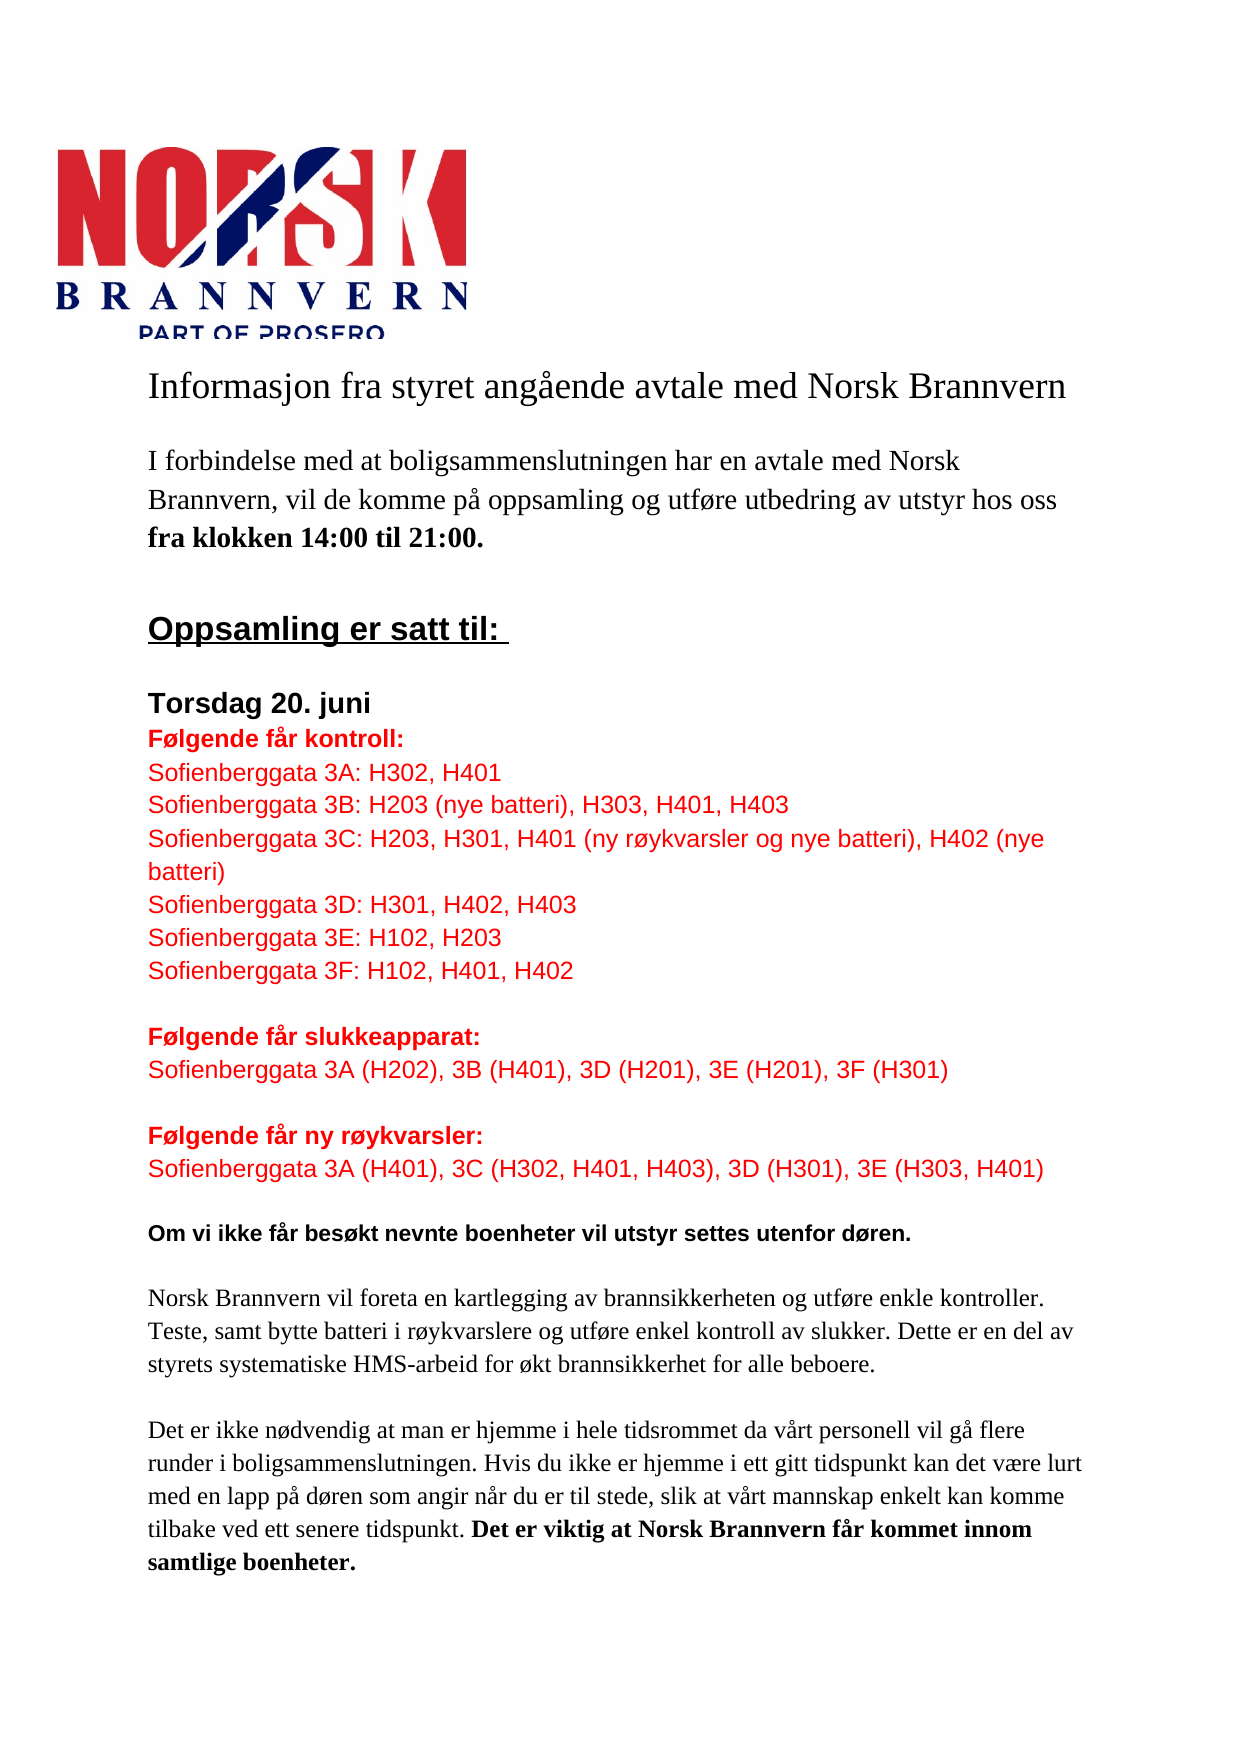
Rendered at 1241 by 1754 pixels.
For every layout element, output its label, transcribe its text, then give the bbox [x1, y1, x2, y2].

text Torsdag 20. juni [148, 686, 1093, 719]
text Sofienberggata 3D: H301, H402, H403 [148, 889, 1093, 918]
text Om vi ikke får besøkt nevnte boenheter vil utstyr settes utenfor døren. [148, 1220, 1093, 1246]
text Følgende får ny røykvarsler: [148, 1121, 1093, 1149]
picture [54, 147, 468, 338]
text Sofienberggata 3A: H302, H401 [148, 757, 1093, 786]
text Sofienberggata 3A (H401), 3C (H302, H401, H403), 3D (H301), 3E (H303, H401) [148, 1154, 1093, 1182]
text Sofienberggata 3A (H202), 3B (H401), 3D (H201), 3E (H201), 3F (H301) [148, 1055, 1093, 1083]
text Informasjon fra styret angående avtale med Norsk Brannvern [148, 363, 1093, 439]
text I forbindelse med at boligsammenslutningen har en avtale med Norsk Brannvern, vil de komme på oppsamling og utføre utbedring av utstyr hos oss fra klokken 14:00 til 21:00. [148, 443, 1093, 554]
text Oppsamling er satt til: [148, 609, 1093, 647]
text Følgende får slukkeapparat: [148, 1022, 1093, 1050]
text Følgende får kontroll: [148, 724, 1093, 753]
text Sofienberggata 3C: H203, H301, H401 (ny røykvarsler og nye batteri), H402 (nye batteri) [148, 823, 1093, 885]
text Sofienberggata 3F: H102, H401, H402 [148, 956, 1093, 984]
text Det er ikke nødvendig at man er hjemme i hele tidsrommet da vårt personell vil gå flere runder i boligsammenslutningen. Hvis du ikke er hjemme i ett gitt tidspunkt kan det være lurt med en lapp på døren som angir når du er til stede, slik at vårt mannskap enkelt kan komme tilbake ved ett senere tidspunkt. Det er viktig at Norsk Brannvern får kommet innom samtlige boenheter. [148, 1415, 1093, 1576]
text Sofienberggata 3E: H102, H203 [148, 923, 1093, 951]
text Norsk Brannvern vil foreta en kartlegging av brannsikkerheten og utføre enkle kontroller. Teste, samt bytte batteri i røykvarslere og utføre enkel kontroll av slukker. Dette er en del av styrets systematiske HMS-arbeid for økt brannsikkerhet for alle beboere. [148, 1283, 1093, 1378]
text Sofienberggata 3B: H203 (nye batteri), H303, H401, H403 [148, 791, 1093, 819]
